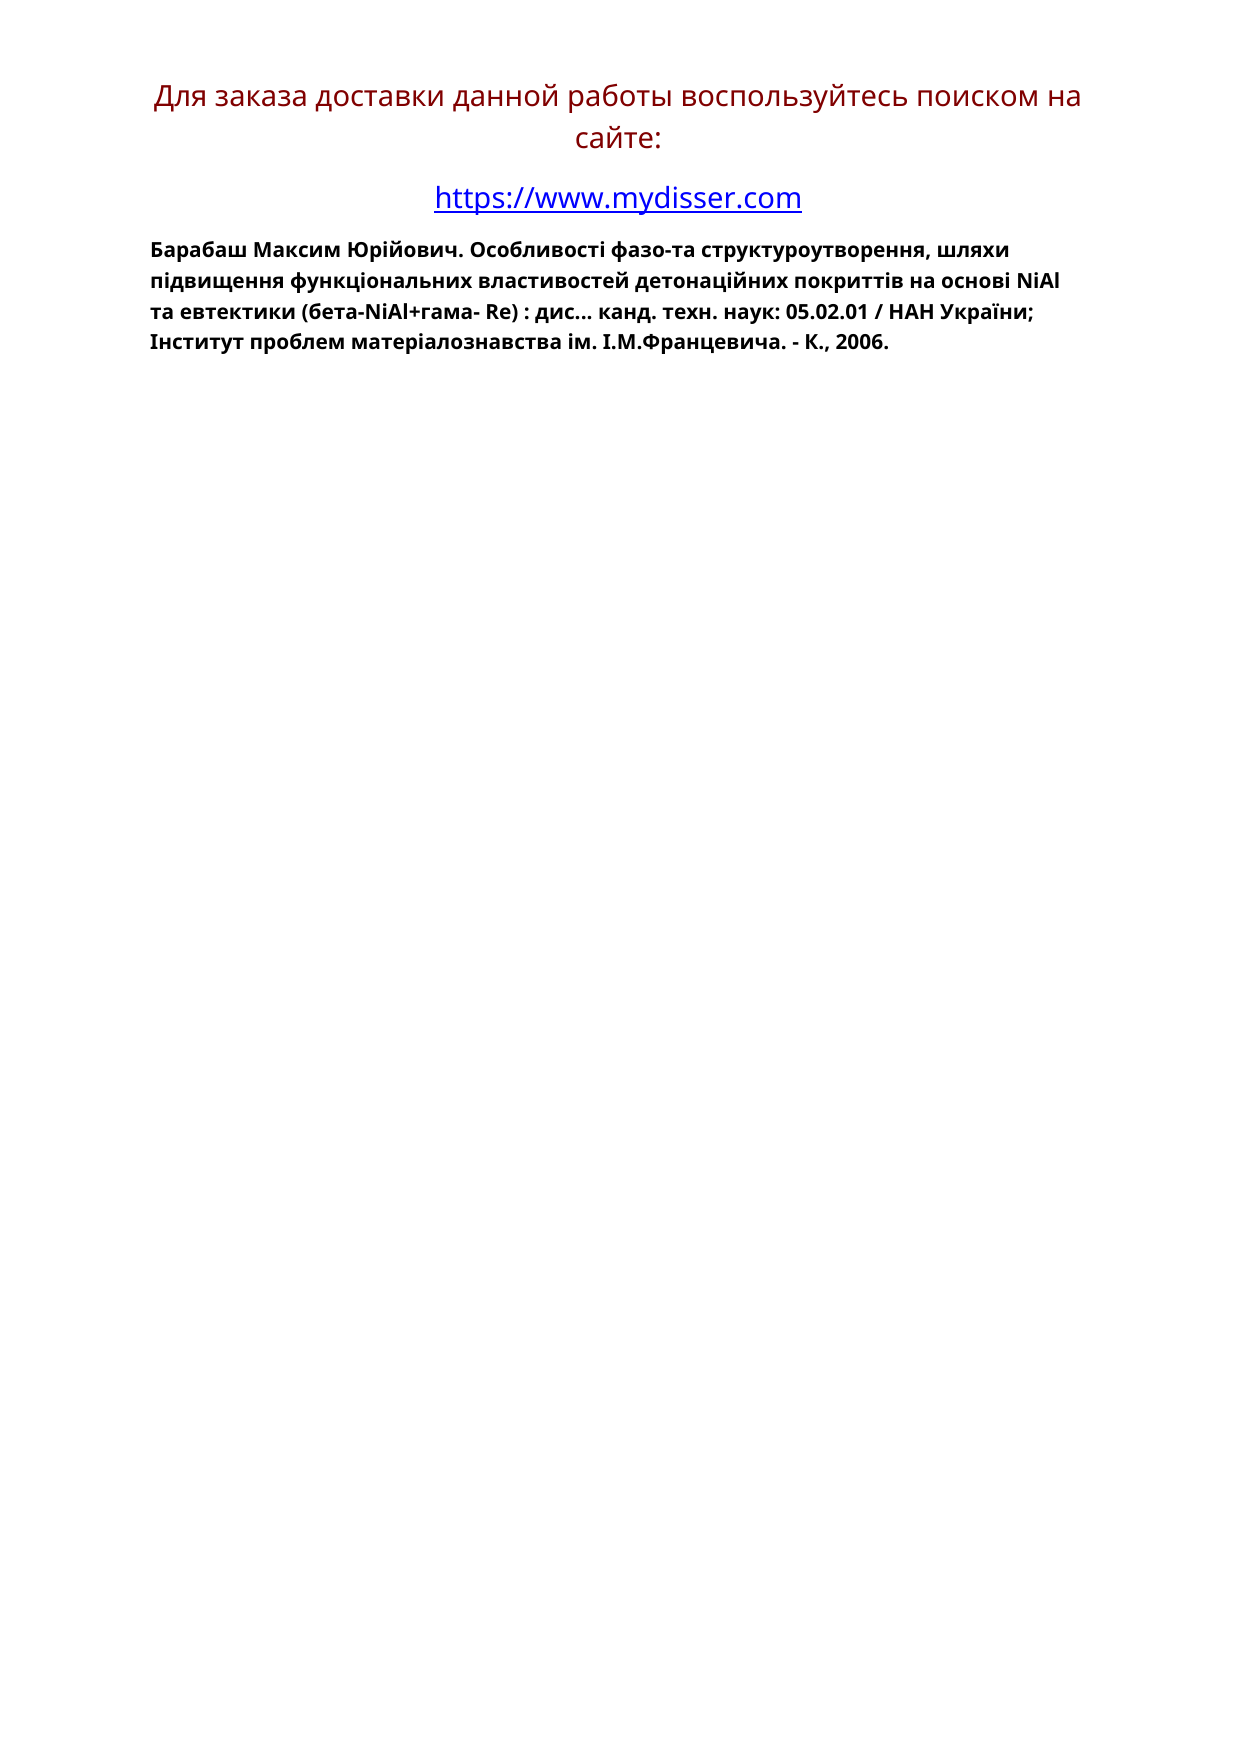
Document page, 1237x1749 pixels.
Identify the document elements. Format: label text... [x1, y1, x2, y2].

text Барабаш Максим Юрійович. Особливості фазо-та структуроутворення, шляхи підвищення функціональних властивостей детонаційних покриттів на основі NiAl та евтектики (бета-NiAl+гама- Re) : дис... канд. техн. наук: 05.02.01 / НАН України; Інститут проблем матеріалознавства ім. І.М.Францевича. - К., 2006. [150, 236, 1086, 356]
